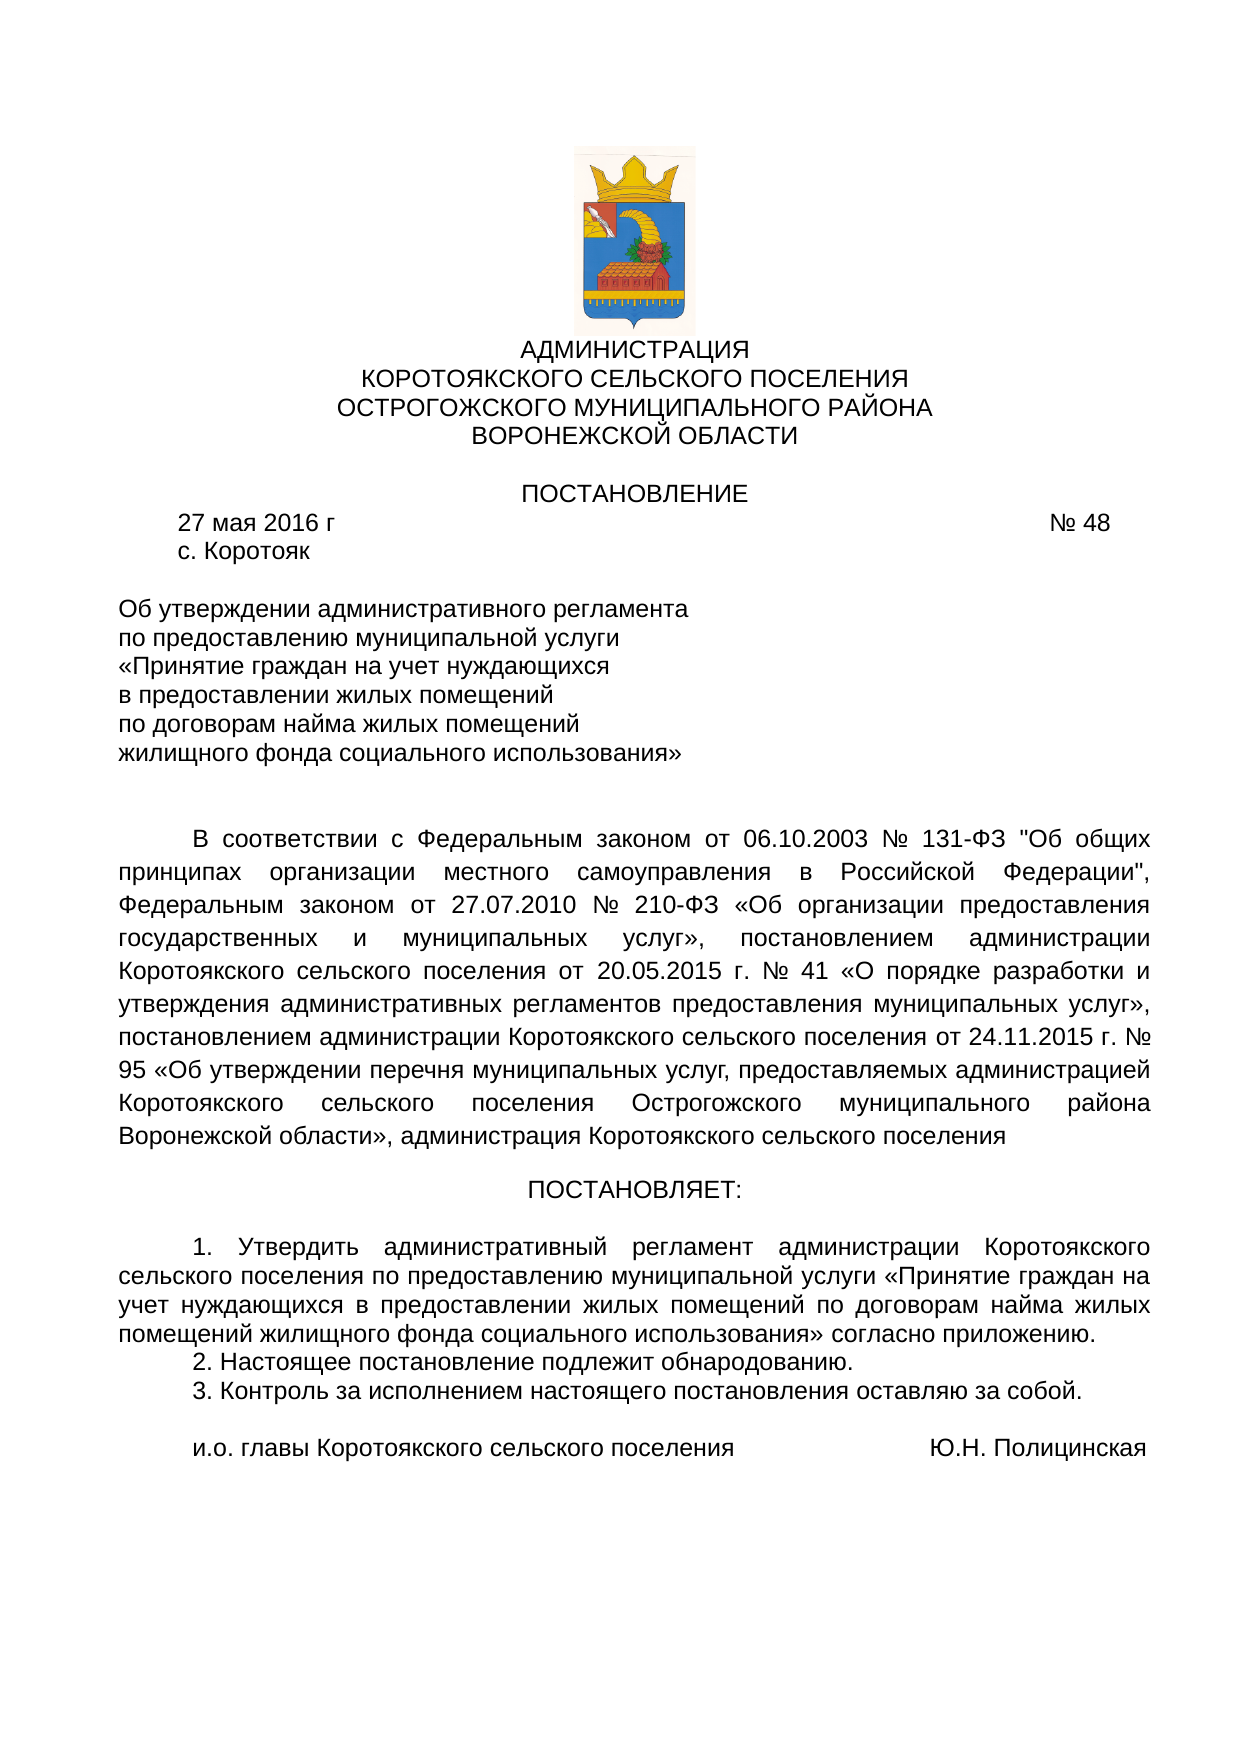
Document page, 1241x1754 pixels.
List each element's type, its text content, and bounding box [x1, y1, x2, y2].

text ОСТРОГОЖСКОГО МУНИЦИПАЛЬНОГО РАЙОНА [118, 393, 1152, 421]
text по предоставлению муниципальной услуги [118, 623, 1152, 651]
text по договорам найма жилых помещений [118, 709, 1152, 738]
text 3. Контроль за исполнением настоящего постановления оставляю за собой. [118, 1376, 1152, 1405]
text Об утверждении административного регламента [118, 594, 1152, 623]
text 27 мая 2016 г № 48 [118, 508, 1152, 536]
text ПОСТАНОВЛЕНИЕ [118, 479, 1152, 508]
text в предоставлении жилых помещений [118, 680, 1152, 709]
text КОРОТОЯКСКОГО СЕЛЬСКОГО ПОСЕЛЕНИЯ [118, 364, 1152, 393]
text ПОСТАНОВЛЯЕТ: [118, 1175, 1152, 1204]
text «Принятие граждан на учет нуждающихся [118, 651, 1152, 680]
text и.о. главы Коротоякского сельского поселения Ю.Н. Полицинская [118, 1433, 1152, 1462]
text жилищного фонда социального использования» [118, 738, 1152, 766]
text В соответствии с Федеральным законом от 06.10.2003 № 131-ФЗ "Об общих принципах организации местного самоуправления в Российской Федерации", Федеральным законом от 27.07.2010 № 210-ФЗ «Об организации предоставления государственных и муниципальных услуг», постановлением администрации Коротоякского сельского поселения от 20.05.2015 г. № 41 «О порядке разработки и утверждения административных регламентов предоставления муниципальных услуг», постановлением администрации Коротоякского сельского поселения от 24.11.2015 г. № 95 «Об утверждении перечня муниципальных услуг, предоставляемых администрацией Коротоякского сельского поселения Острогожского муниципального района Воронежской области», администрация Коротоякского сельского поселения [118, 824, 1152, 1150]
text АДМИНИСТРАЦИЯ [118, 335, 1152, 364]
picture [574, 146, 696, 336]
text с. Коротояк [118, 536, 1152, 565]
text ВОРОНЕЖСКОЙ ОБЛАСТИ [118, 421, 1152, 450]
text 1. Утвердить административный регламент администрации Коротоякского сельского поселения по предоставлению муниципальной услуги «Принятие граждан на учет нуждающихся в предоставлении жилых помещений по договорам найма жилых помещений жилищного фонда социального использования» согласно приложению. [118, 1232, 1152, 1347]
text 2. Настоящее постановление подлежит обнародованию. [118, 1347, 1152, 1376]
